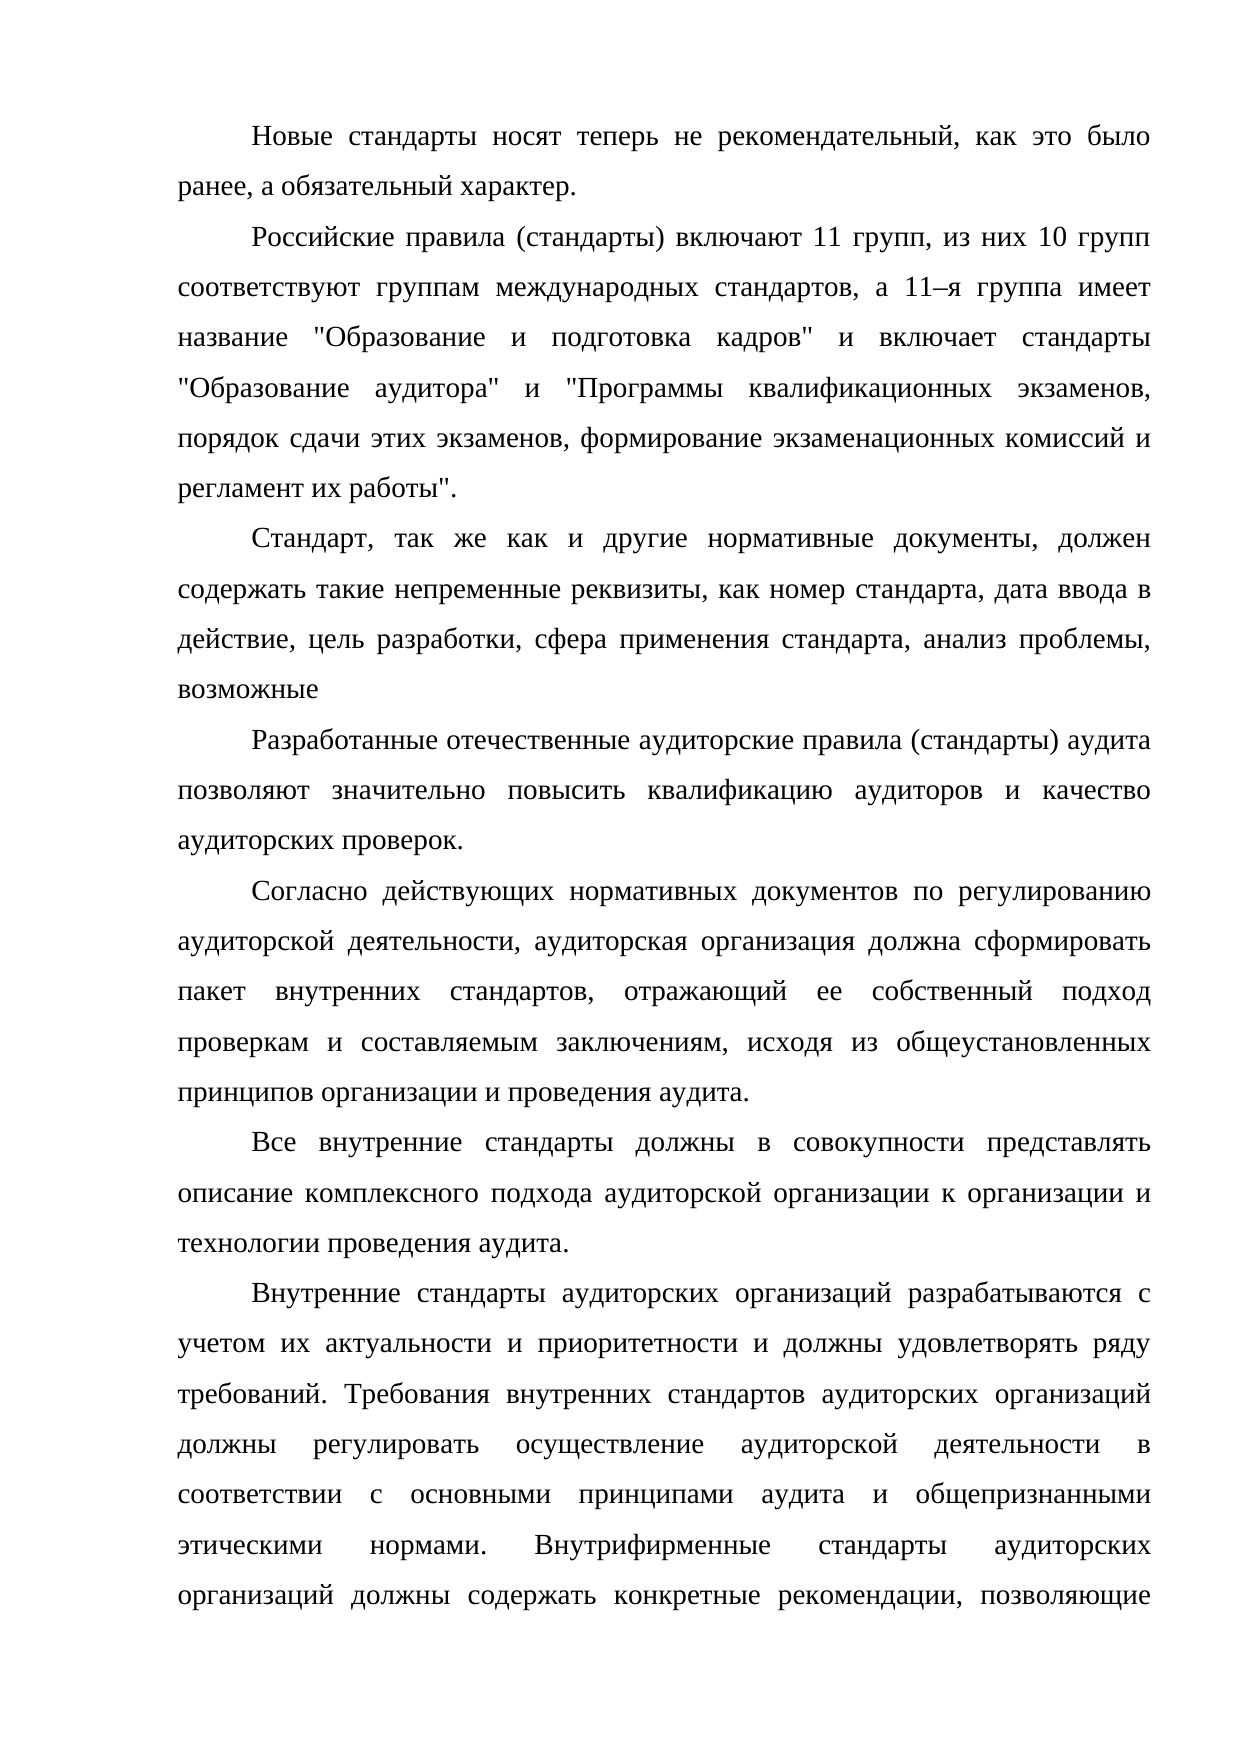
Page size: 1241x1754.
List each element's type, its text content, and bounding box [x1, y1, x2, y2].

text Российские правила (стандарты) включают 11 групп, из них 10 групп соответствуют группам международных стандартов, а 11–я группа имеет название "Образование и подготовка кадров" и включает стандарты "Образование аудитора" и "Программы квалификационных экзаменов, порядок сдачи этих экзаменов, формирование экзаменационных комиссий и регламент их работы". [177, 219, 1152, 504]
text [177, 1275, 1152, 1611]
text Согласно действующих нормативных документов по регулированию аудиторской деятельности, аудиторская организация должна сформировать пакет внутренних стандартов, отражающий ее собственный подход проверкам и составляемым заключениям, исходя из общеустановленных принципов организации и проведения аудита. [177, 873, 1152, 1108]
text Все внутренние стандарты должны в совокупности представлять описание комплексного подхода аудиторской организации к организации и технологии проведения аудита. [177, 1124, 1152, 1258]
text Новые стандарты носят теперь не рекомендательный, как это было ранее, а обязательный характер. [177, 118, 1152, 202]
text Стандарт, так же как и другие нормативные документы, должен содержать такие непременные реквизиты, как номер стандарта, дата ввода в действие, цель разработки, сфера применения стандарта, анализ проблемы, возможные [177, 521, 1152, 705]
text Разработанные отечественные аудиторские правила (стандарты) аудита позволяют значительно повысить квалификацию аудиторов и качество аудиторских проверок. [177, 722, 1152, 856]
